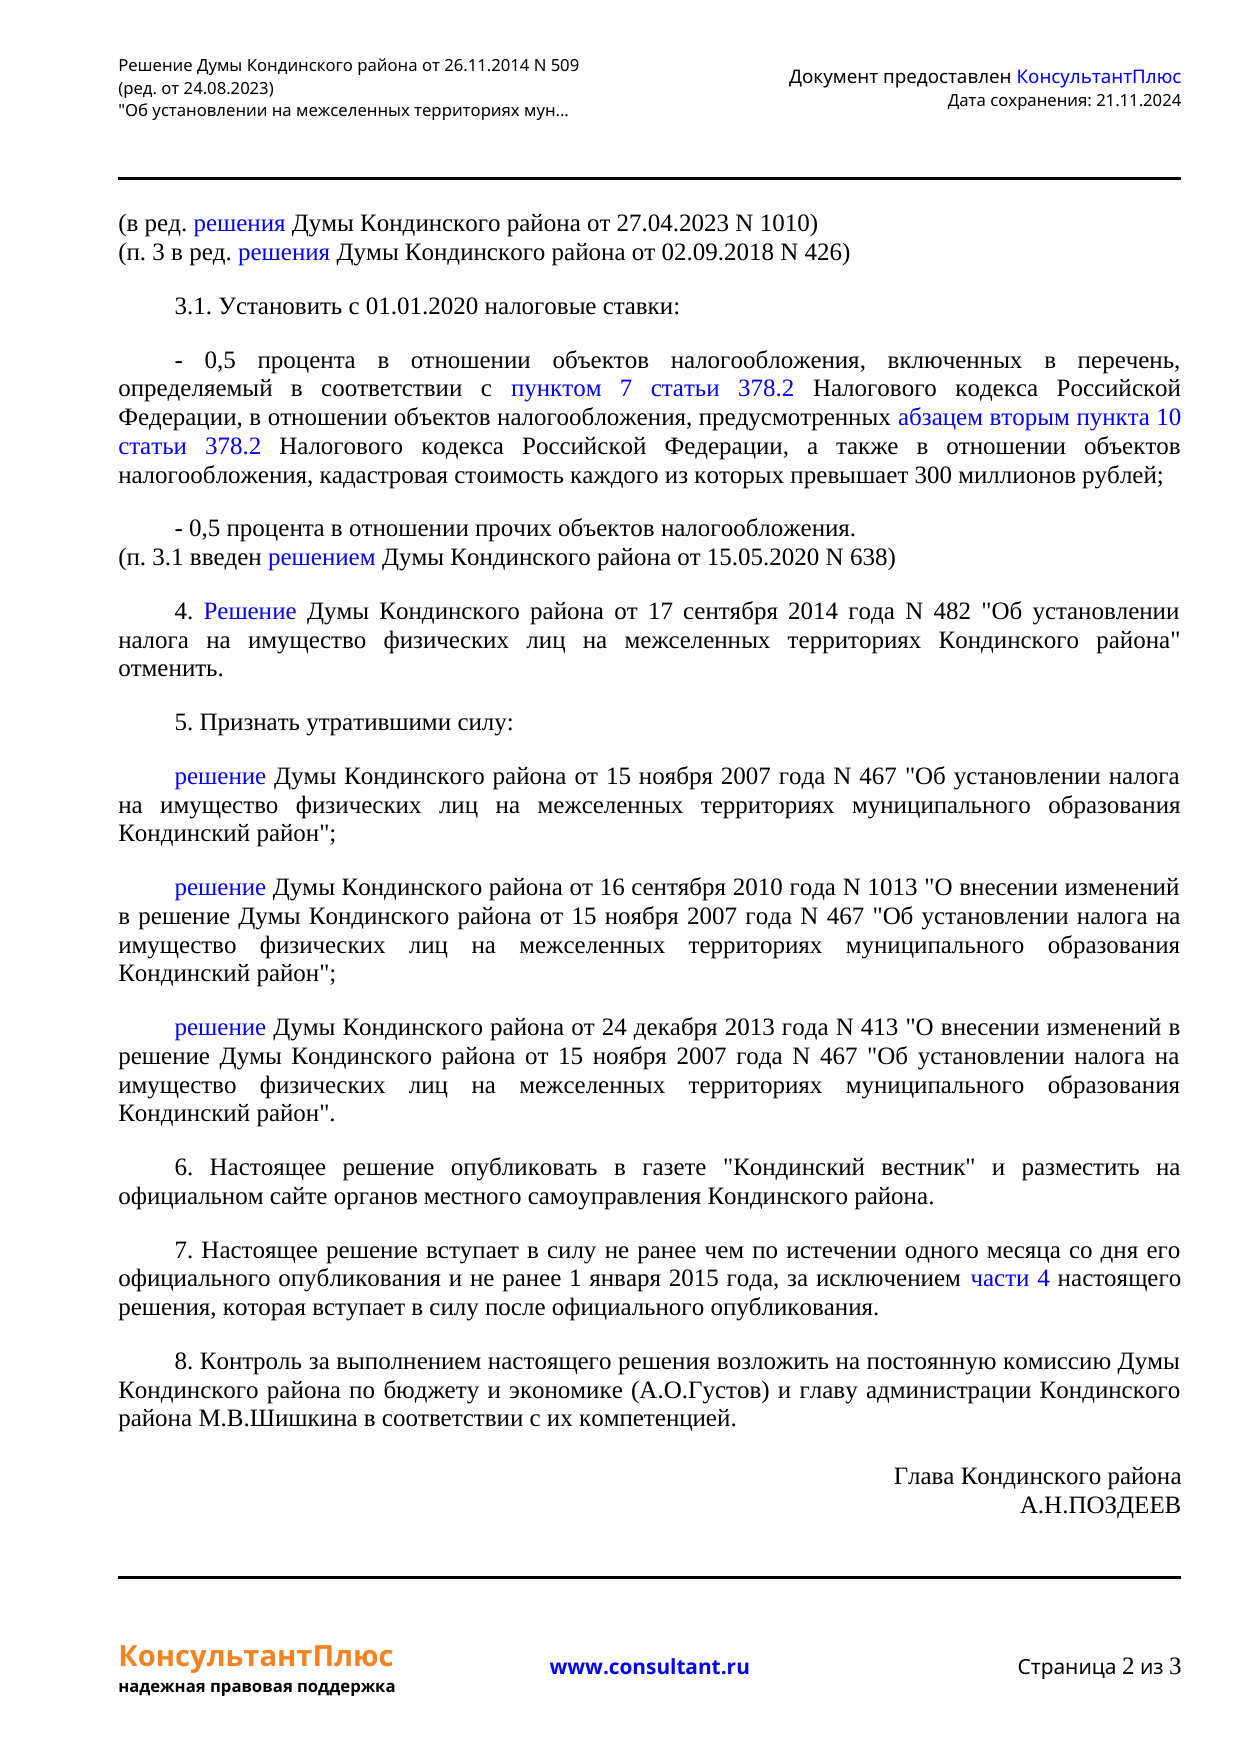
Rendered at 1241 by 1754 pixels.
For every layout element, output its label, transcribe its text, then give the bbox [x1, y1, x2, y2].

text 7. Настоящее решение вступает в силу не ранее чем по истечении одного месяца со дня его официального опубликования и не ранее 1 января 2015 года, за исключением части 4 настоящего решения, которая вступает в силу после официального опубликования. [118, 1235, 1181, 1321]
text решение Думы Кондинского района от 24 декабря 2013 года N 413 "О внесении изменений в решение Думы Кондинского района от 15 ноября 2007 года N 467 "Об установлении налога на имущество физических лиц на межселенных территориях муниципального образования Кондинский район". [118, 1012, 1181, 1127]
text 6. Настоящее решение опубликовать в газете "Кондинский вестник" и разместить на официальном сайте органов местного самоуправления Кондинского района. [118, 1152, 1181, 1210]
text - 0,5 процента в отношении прочих объектов налогообложения. [118, 513, 1181, 542]
text А.Н.ПОЗДЕЕВ [118, 1490, 1181, 1518]
text Глава Кондинского района [118, 1461, 1181, 1490]
text (п. 3 в ред. решения Думы Кондинского района от 02.09.2018 N 426) [118, 237, 1181, 266]
text - 0,5 процента в отношении объектов налогообложения, включенных в перечень, определяемый в соответствии с пунктом 7 статьи 378.2 Налогового кодекса Российской Федерации, в отношении объектов налогообложения, предусмотренных абзацем вторым пункта 10 статьи 378.2 Налогового кодекса Российской Федерации, а также в отношении объектов налогообложения, кадастровая стоимость каждого из которых превышает 300 миллионов рублей; [118, 345, 1181, 488]
text 8. Контроль за выполнением настоящего решения возложить на постоянную комиссию Думы Кондинского района по бюджету и экономике (А.О.Густов) и главу администрации Кондинского района М.В.Шишкина в соответствии с их компетенцией. [118, 1346, 1181, 1432]
text (в ред. решения Думы Кондинского района от 27.04.2023 N 1010) [118, 208, 1181, 237]
text 5. Признать утратившими силу: [118, 707, 1181, 736]
text (п. 3.1 введен решением Думы Кондинского района от 15.05.2020 N 638) [118, 542, 1181, 571]
text решение Думы Кондинского района от 16 сентября 2010 года N 1013 "О внесении изменений в решение Думы Кондинского района от 15 ноября 2007 года N 467 "Об установлении налога на имущество физических лиц на межселенных территориях муниципального образования Кондинский район"; [118, 872, 1181, 987]
text 4. Решение Думы Кондинского района от 17 сентября 2014 года N 482 "Об установлении налога на имущество физических лиц на межселенных территориях Кондинского района" отменить. [118, 596, 1181, 682]
text решение Думы Кондинского района от 15 ноября 2007 года N 467 "Об установлении налога на имущество физических лиц на межселенных территориях муниципального образования Кондинский район"; [118, 761, 1181, 847]
text 3.1. Установить с 01.01.2020 налоговые ставки: [118, 291, 1181, 320]
